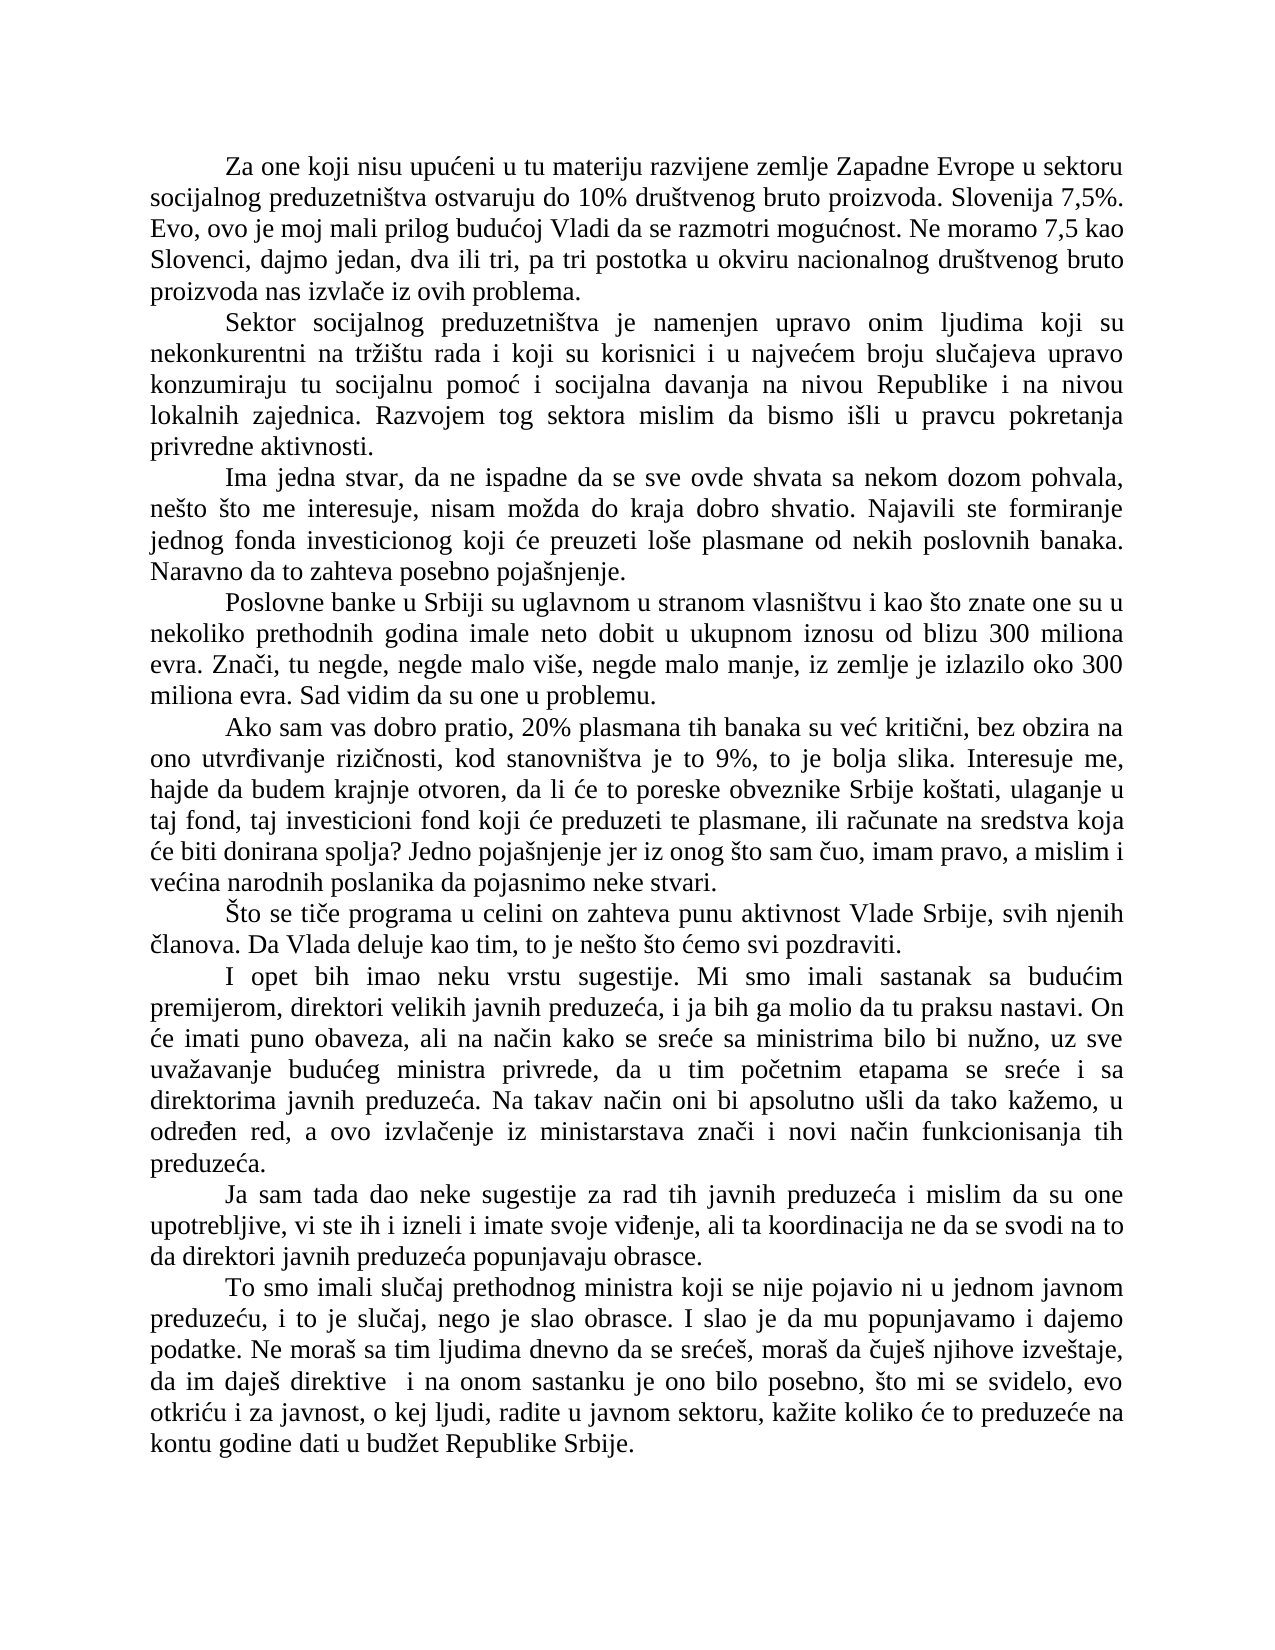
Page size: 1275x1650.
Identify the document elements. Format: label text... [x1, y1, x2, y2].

text Poslovne banke u Srbiji su uglavnom u stranom vlasništvu i kao što znate one su u nekoliko prethodnih godina imale neto dobit u ukupnom iznosu od blizu 300 miliona evra. Znači, tu negde, negde malo više, negde malo manje, iz zemlje je izlazilo oko 300 miliona evra. Sad vidim da su one u problemu. [150, 586, 1125, 711]
text Ima jedna stvar, da ne ispadne da se sve ovde shvata sa nekom dozom pohvala, nešto što me interesuje, nisam možda do kraja dobro shvatio. Najavili ste formiranje jednog fonda investicionog koji će preuzeti loše plasmane od nekih poslovnih banaka. Naravno da to zahteva posebno pojašnjenje. [150, 461, 1125, 586]
text I opet bih imao neku vrstu sugestije. Mi smo imali sastanak sa budućim premijerom, direktori velikih javnih preduzeća, i ja bih ga molio da tu praksu nastavi. On će imati puno obaveza, ali na način kako se sreće sa ministrima bilo bi nužno, uz sve uvažavanje budućeg ministra privrede, da u tim početnim etapama se sreće i sa direktorima javnih preduzeća. Na takav način oni bi apsolutno ušli da tako kažemo, u određen red, a ovo izvlačenje iz ministarstava znači i novi način funkcionisanja tih preduzeća. [150, 960, 1125, 1178]
text Što se tiče programa u celini on zahteva punu aktivnost Vlade Srbije, svih njenih članova. Da Vlada deluje kao tim, to je nešto što ćemo svi pozdraviti. [150, 897, 1125, 960]
text Ako sam vas dobro pratio, 20% plasmana tih banaka su već kritični, bez obzira na ono utvrđivanje rizičnosti, kod stanovništva je to 9%, to je bolja slika. Interesuje me, hajde da budem krajnje otvoren, da li će to poreske obveznike Srbije koštati, ulaganje u taj fond, taj investicioni fond koji će preduzeti te plasmane, ili računate na sredstva koja će biti donirana spolja? Jedno pojašnjenje jer iz onog što sam čuo, imam pravo, a mislim i većina narodnih poslanika da pojasnimo neke stvari. [150, 711, 1125, 897]
text Sektor socijalnog preduzetništva je namenjen upravo onim ljudima koji su nekonkurentni na tržištu rada i koji su korisnici i u najvećem broju slučajeva upravo konzumiraju tu socijalnu pomoć i socijalna davanja na nivou Republike i na nivou lokalnih zajednica. Razvojem tog sektora mislim da bismo išli u pravcu pokretanja privredne aktivnosti. [150, 306, 1125, 461]
text Za one koji nisu upućeni u tu materiju razvijene zemlje Zapadne Evrope u sektoru socijalnog preduzetništva ostvaruju do 10% društvenog bruto proizvoda. Slovenija 7,5%. Evo, ovo je moj mali prilog budućoj Vladi da se razmotri mogućnost. Ne moramo 7,5 kao Slovenci, dajmo jedan, dva ili tri, pa tri postotka u okviru nacionalnog društvenog bruto proizvoda nas izvlače iz ovih problema. [150, 150, 1125, 306]
text Ja sam tada dao neke sugestije za rad tih javnih preduzeća i mislim da su one upotrebljive, vi ste ih i izneli i imate svoje viđenje, ali ta koordinacija ne da se svodi na to da direktori javnih preduzeća popunjavaju obrasce. [150, 1178, 1125, 1271]
text To smo imali slučaj prethodnog ministra koji se nije pojavio ni u jednom javnom preduzeću, i to je slučaj, nego je slao obrasce. I slao je da mu popunjavamo i dajemo podatke. Ne moraš sa tim ljudima dnevno da se srećeš, moraš da čuješ njihove izveštaje, da im daješ direktive i na onom sastanku je ono bilo posebno, što mi se svidelo, evo otkriću i za javnost, o kej ljudi, radite u javnom sektoru, kažite koliko će to preduzeće na kontu godine dati u budžet Republike Srbije. [150, 1271, 1125, 1458]
